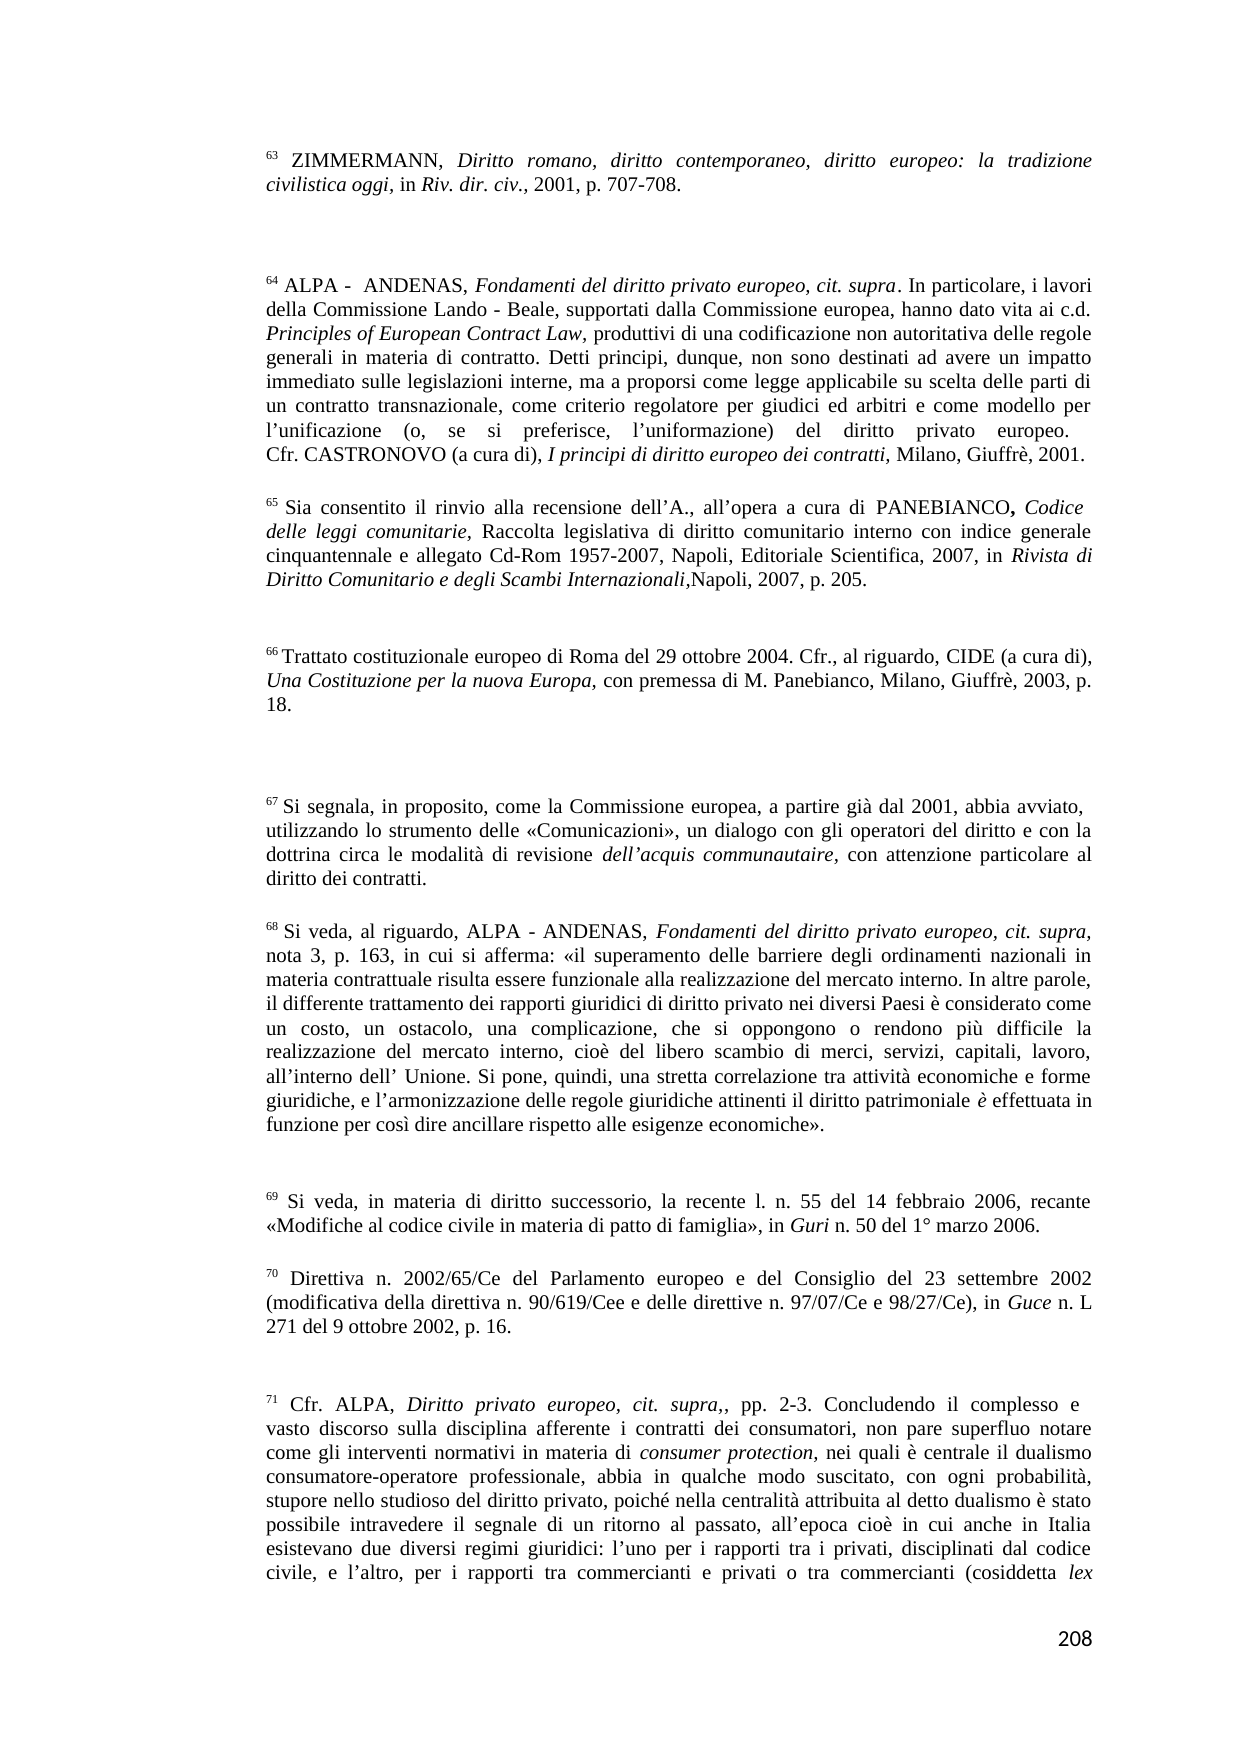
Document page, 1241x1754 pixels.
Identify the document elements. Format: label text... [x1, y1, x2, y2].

text 64 ALPA - ANDENAS, Fondamenti del diritto privato europeo, cit. supra. In particolare, i lavori della Commissione Lando - Beale, supportati dalla Commissione europea, hanno dato vita ai c.d. Principles of European Contract Law, produttivi di una codificazione non autoritativa delle regole generali in materia di contratto. Detti principi, dunque, non sono destinati ad avere un impatto immediato sulle legislazioni interne, ma a proporsi come legge applicabile su scelta delle parti di un contratto transnazionale, come criterio regolatore per giudici ed arbitri e come modello per l’unificazione (o, se si preferisce, l’uniformazione) del diritto privato europeo. Cfr. CASTRONOVO (a cura di), I principi di diritto europeo dei contratti, Milano, Giuffrè, 2001. [266, 225, 1092, 466]
text 65 Sia consentito il rinvio alla recensione dell’A., all’opera a cura di PANEBIANCO, Codice delle leggi comunitarie, Raccolta legislativa di diritto comunitario interno con indice generale cinquantennale e allegato Cd-Rom 1957-2007, Napoli, Editoriale Scientifica, 2007, in Rivista di Diritto Comunitario e degli Scambi Internazionali,Napoli, 2007, p. 205. [266, 495, 1092, 591]
text 67 Si segnala, in proposito, come la Commissione europea, a partire già dal 2001, abbia avviato, utilizzando lo strumento delle «Comunicazioni», un dialogo con gli operatori del diritto e con la dottrina circa le modalità di revisione dell’acquis communautaire, con attenzione particolare al diritto dei contratti. [266, 746, 1092, 890]
text 63 ZIMMERMANN, Diritto romano, diritto contemporaneo, diritto europeo: la tradizione civilistica oggi, in Riv. dir. civ., 2001, p. 707-708. [266, 148, 1092, 196]
text 68 Si veda, al riguardo, ALPA - ANDENAS, Fondamenti del diritto privato europeo, cit. supra, nota 3, p. 163, in cui si afferma: «il superamento delle barriere degli ordinamenti nazionali in materia contrattuale risulta essere funzionale alla realizzazione del mercato interno. In altre parole, il differente trattamento dei rapporti giuridici di diritto privato nei diversi Paesi è considerato come un costo, un ostacolo, una complicazione, che si oppongono o rendono più difficile la realizzazione del mercato interno, cioè del libero scambio di merci, servizi, capitali, lavoro, all’interno dell’ Unione. Si pone, quindi, una stretta correlazione tra attività economiche e forme giuridiche, e l’armonizzazione delle regole giuridiche attinenti il diritto patrimoniale è effettuata in funzione per così dire ancillare rispetto alle esigenze economiche». [266, 919, 1092, 1136]
text 66 Trattato costituzionale europeo di Roma del 29 ottobre 2004. Cfr., al riguardo, CIDE (a cura di), Una Costituzione per la nuova Europa, con premessa di M. Panebianco, Milano, Giuffrè, 2003, p. 18. [266, 620, 1092, 716]
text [266, 1368, 1092, 1584]
text 69 Si veda, in materia di diritto successorio, la recente l. n. 55 del 14 febbraio 2006, recante «Modifiche al codice civile in materia di patto di famiglia», in Guri n. 50 del 1° marzo 2006. [266, 1165, 1092, 1237]
text 70 Direttiva n. 2002/65/Ce del Parlamento europeo e del Consiglio del 23 settembre 2002 (modificativa della direttiva n. 90/619/Cee e delle direttive n. 97/07/Ce e 98/27/Ce), in Guce n. L 271 del 9 ottobre 2002, p. 16. [266, 1266, 1092, 1338]
